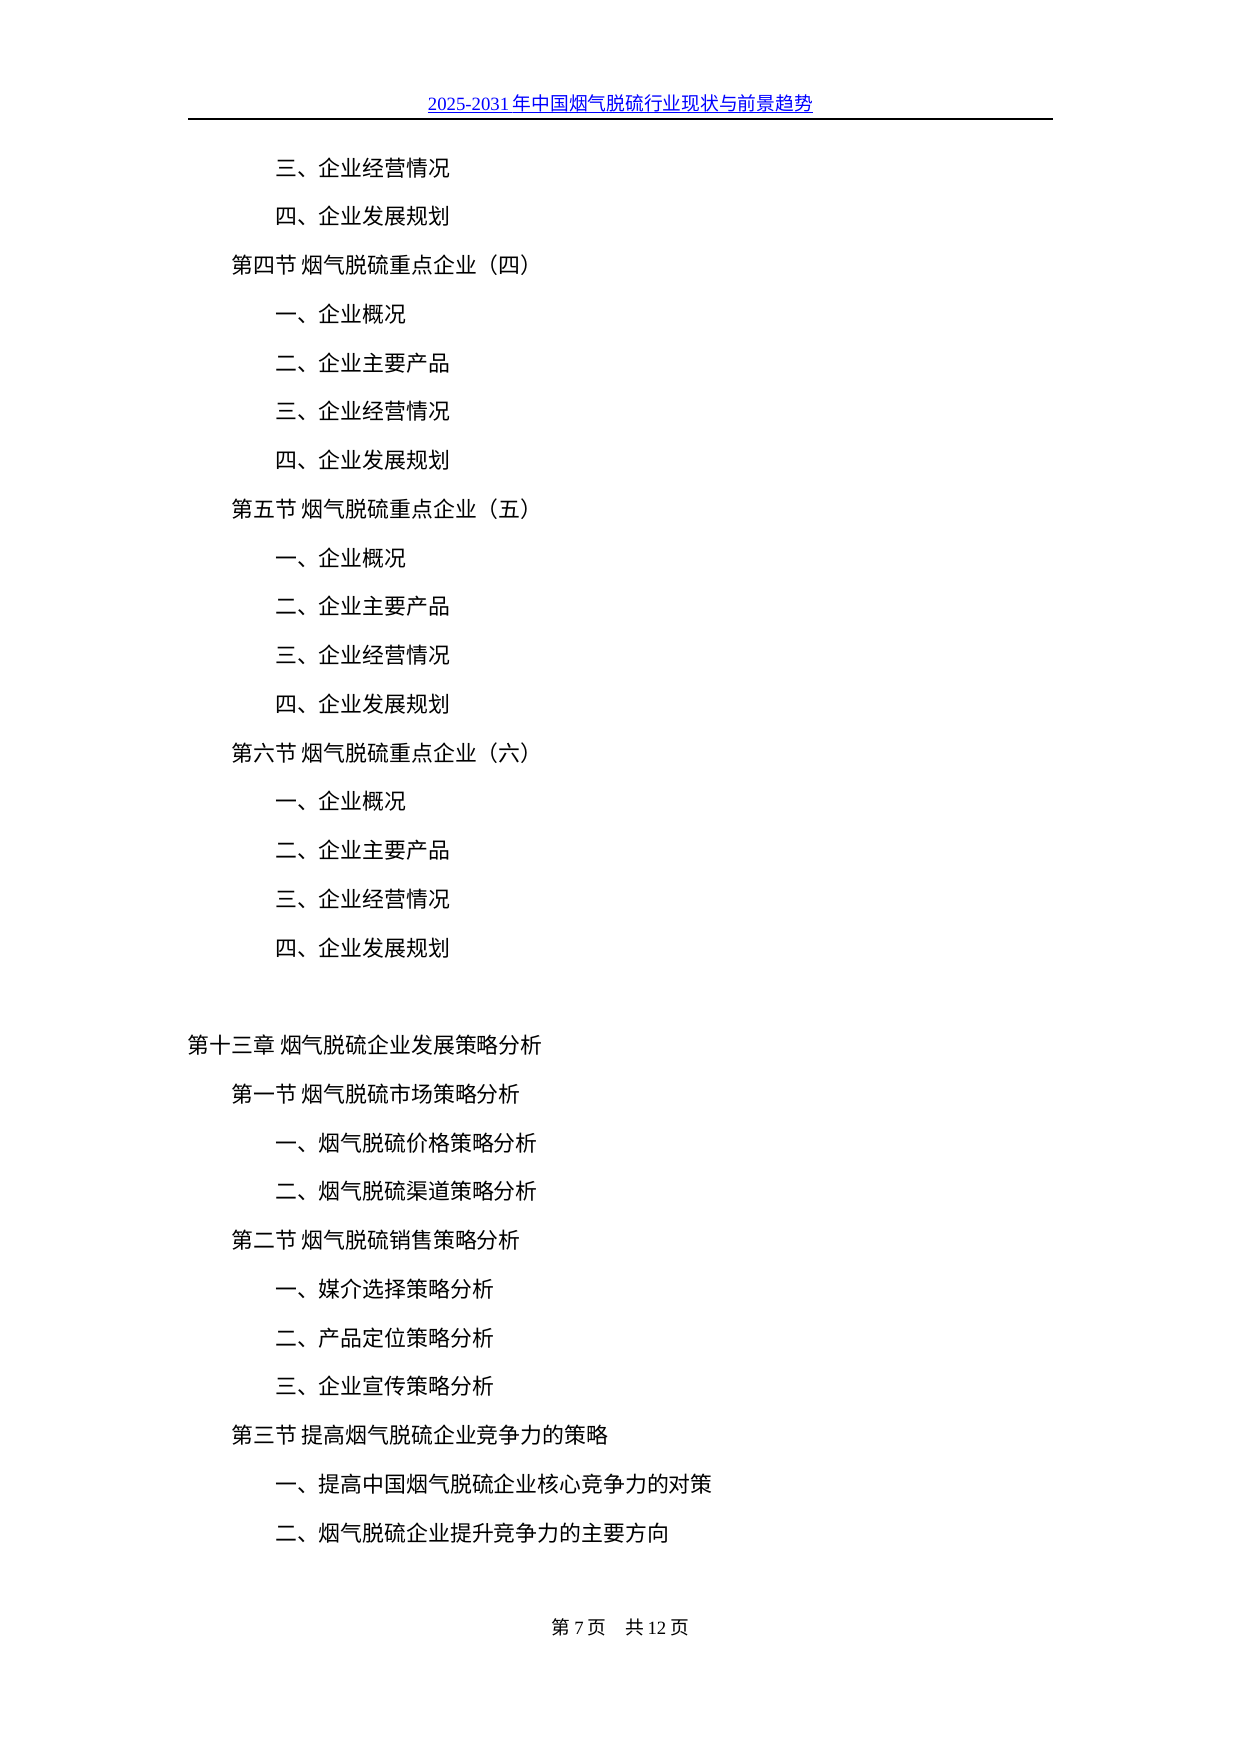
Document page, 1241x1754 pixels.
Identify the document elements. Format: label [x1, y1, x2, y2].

text [187, 150, 1053, 1548]
